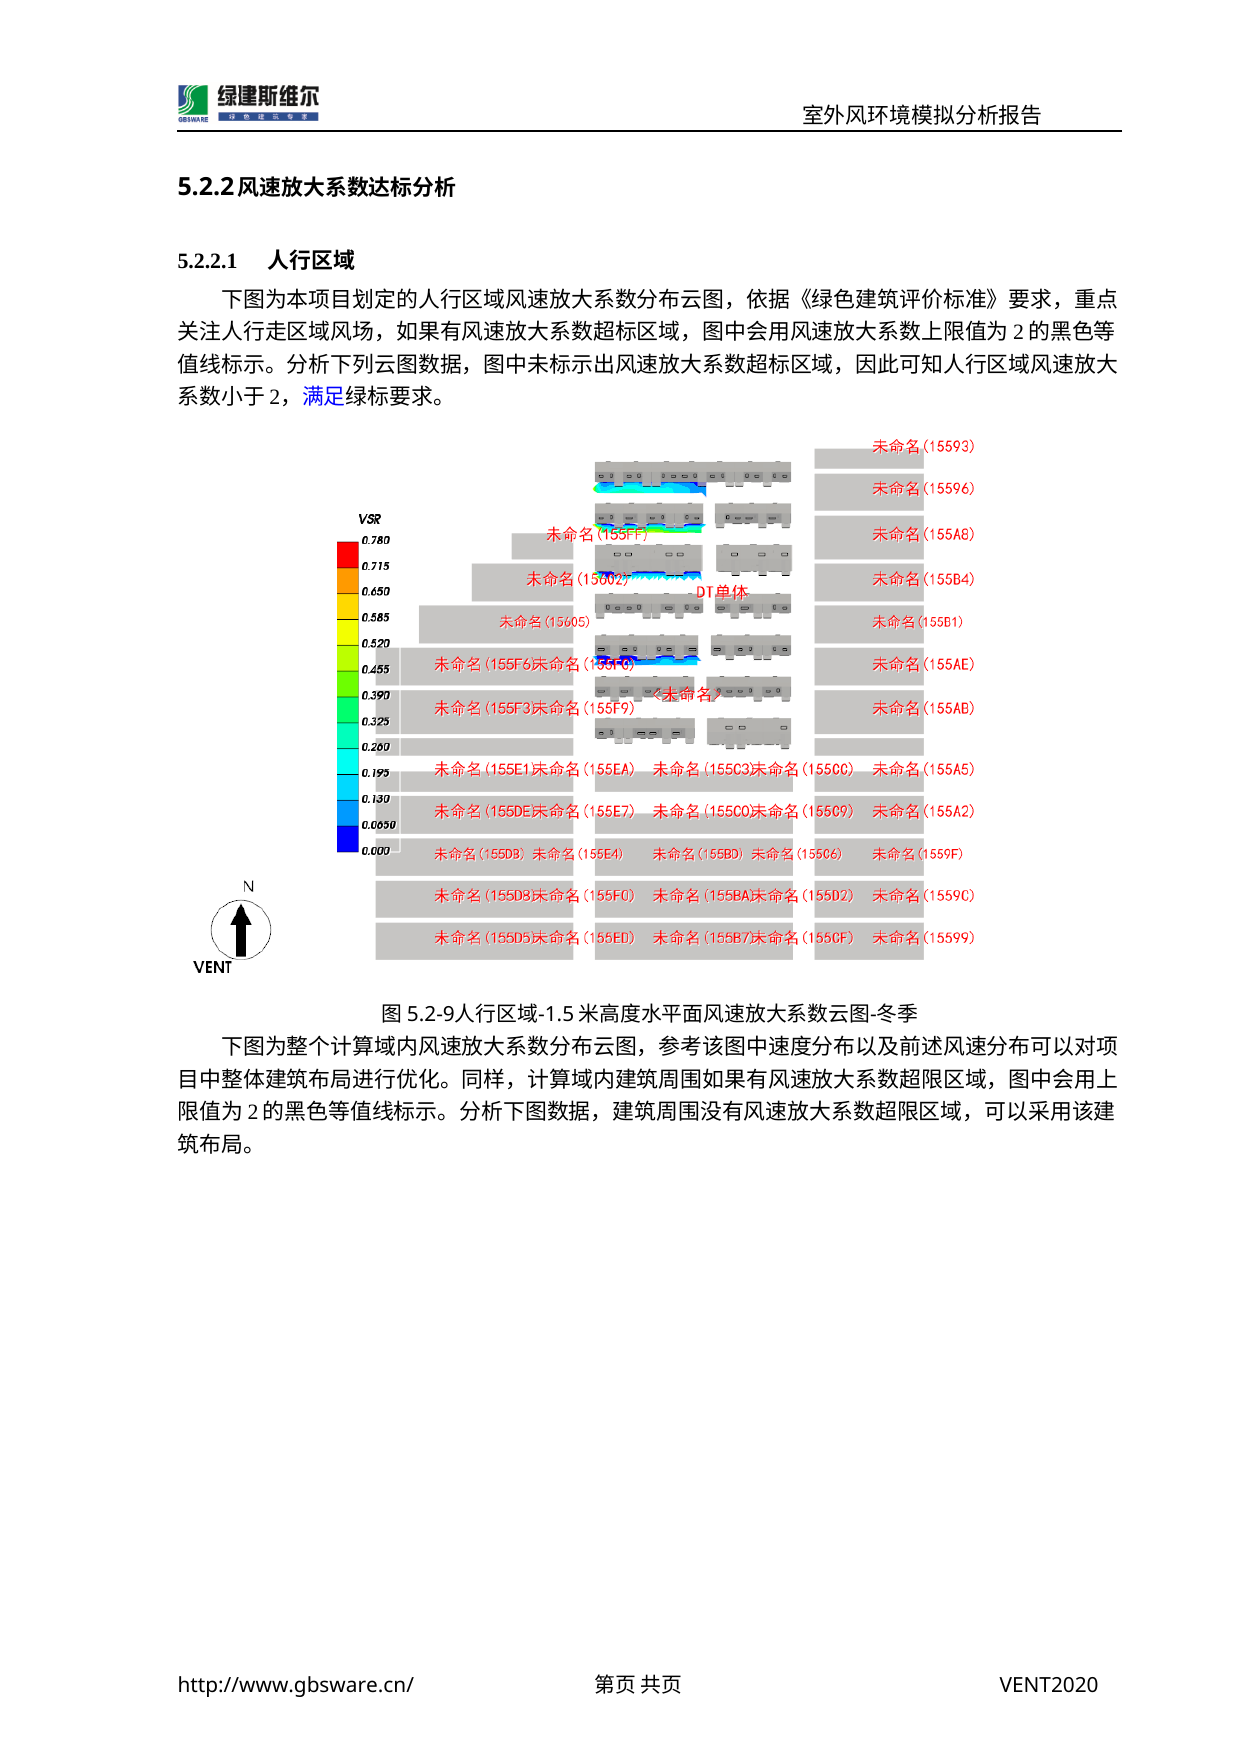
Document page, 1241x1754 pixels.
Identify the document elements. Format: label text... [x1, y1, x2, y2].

picture [177, 82, 320, 124]
subtitle 人行区域 [177, 243, 1122, 275]
subtitle 风速放大系数达标分析 [177, 153, 1122, 218]
text 下图为整个计算域内风速放大系数分布云图，参考该图中速度分布以及前述风速分布可以对项目中整体建筑布局进行优化。同样，计算域内建筑周围如果有风速放大系数超限区域，图中会用上限值为2的黑色等值线标示。分析下图数据，建筑周围没有风速放大系数超限区域，可以采用该建筑布局。 [177, 1029, 1122, 1159]
picture [184, 422, 1115, 986]
text 下图为本项目划定的人行区域风速放大系数分布云图，依据《绿色建筑评价标准》要求，重点关注人行走区域风场，如果有风速放大系数超标区域，图中会用风速放大系数上限值为2的黑色等值线标示。分析下列云图数据，图中未标示出风速放大系数超标区域，因此可知人行区域风速放大系数小于2，满足绿标要求。 [177, 281, 1122, 411]
